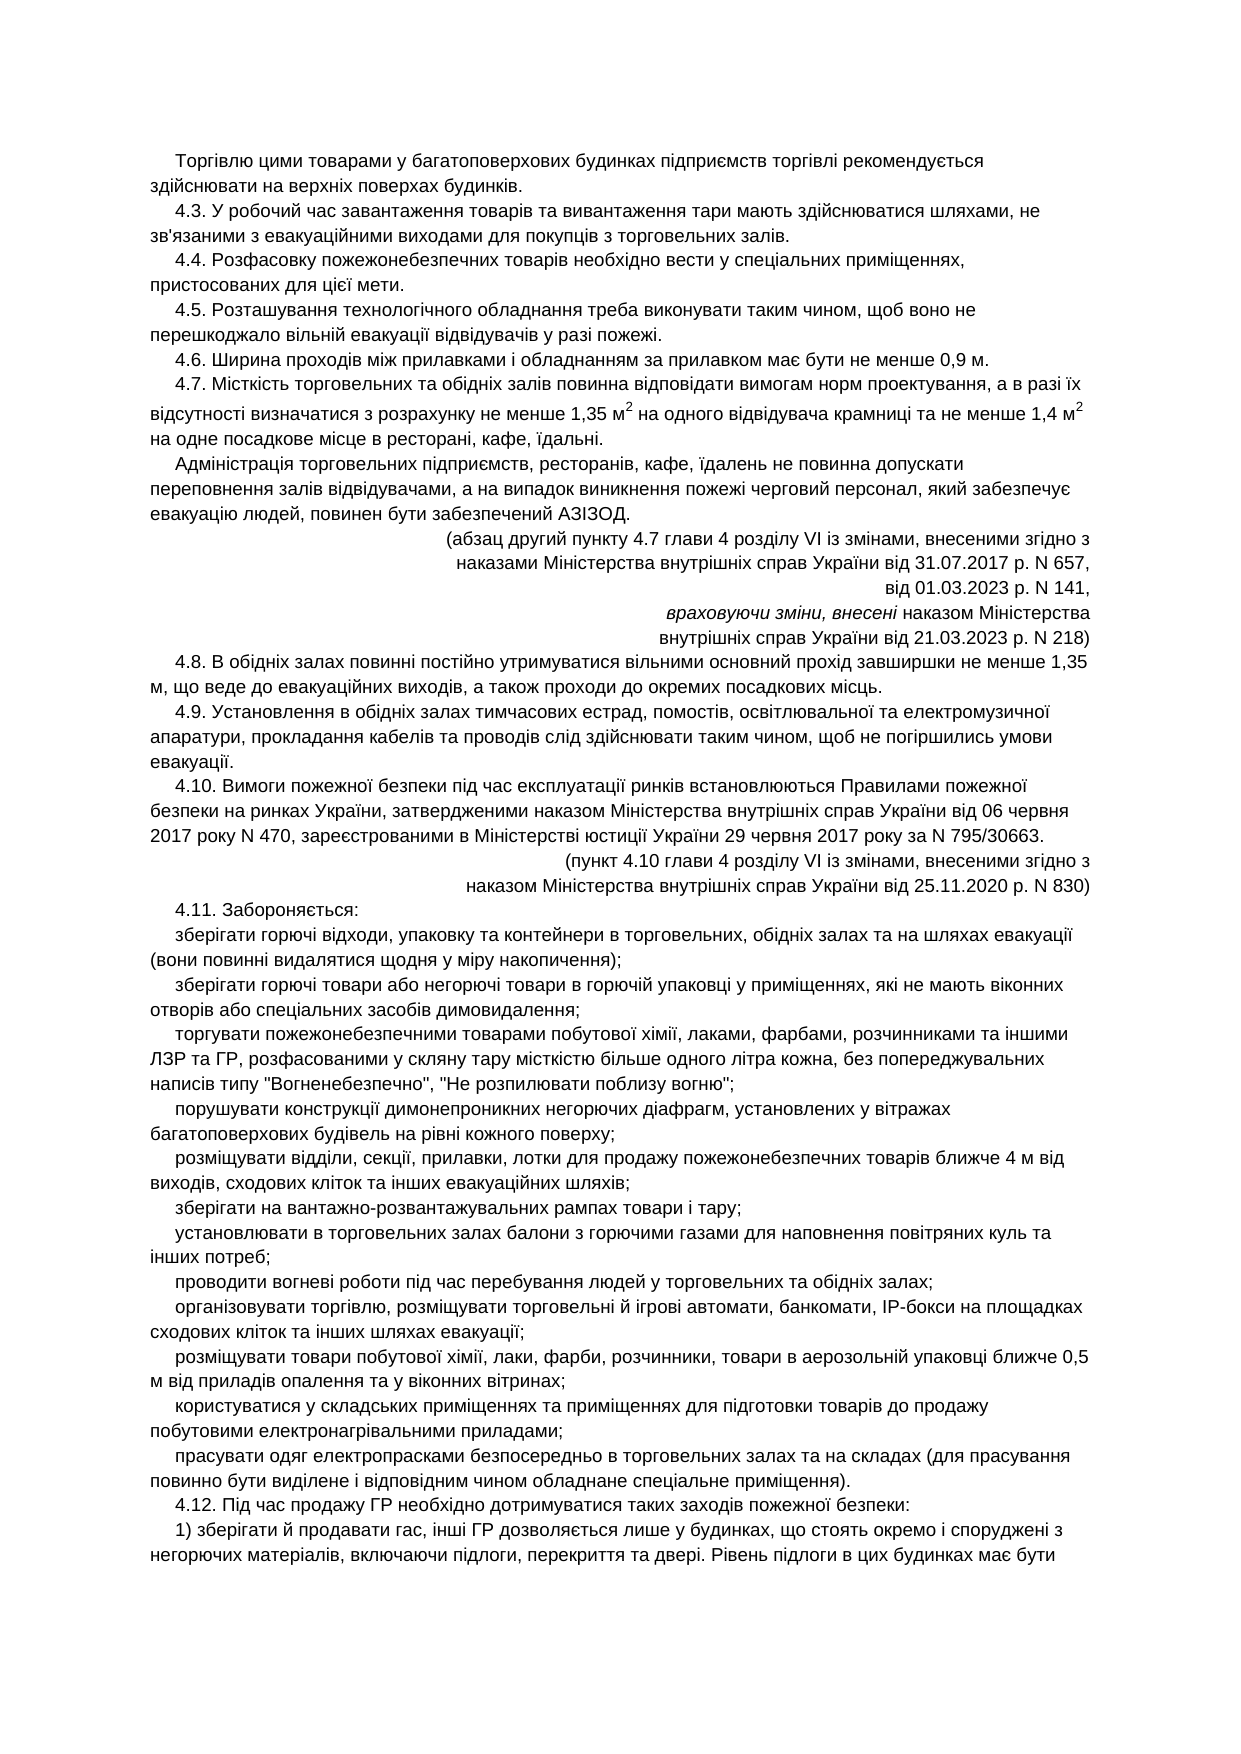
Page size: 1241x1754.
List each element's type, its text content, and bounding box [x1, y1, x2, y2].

text торгувати пожежонебезпечними товарами побутової хімії, лаками, фарбами, розчинниками та іншими ЛЗР та ГР, розфасованими у скляну тару місткістю більше одного літра кожна, без попереджувальних написів типу "Вогненебезпечно", "Не розпилювати поблизу вогню"; [150, 1023, 1090, 1094]
text проводити вогневі роботи під час перебування людей у торговельних та обідніх залах; [150, 1271, 1090, 1293]
text 4.12. Під час продажу ГР необхідно дотримуватися таких заходів пожежної безпеки: [150, 1494, 1090, 1516]
text організовувати торгівлю, розміщувати торговельні й ігрові автомати, банкомати, IP-бокси на площадках сходових кліток та інших шляхах евакуації; [150, 1296, 1090, 1342]
text 4.7. Місткість торговельних та обідніх залів повинна відповідати вимогам норм проектування, а в разі їх відсутності визначатися з розрахунку не менше 1,35 м2 на одного відвідувача крамниці та не менше 1,4 м2 на одне посадкове місце в ресторані, кафе, їдальні. [150, 373, 1090, 450]
text (абзац другий пункту 4.7 глави 4 розділу VI із змінами, внесеними згідно з наказами Міністерства внутрішніх справ України від 31.07.2017 р. N 657, від 01.03.2023 р. N 141, враховуючи зміни, внесені наказом Міністерства внутрішніх справ України від 21.03.2023 р. N 218) [150, 527, 1090, 648]
text 4.11. Забороняється: [150, 899, 1090, 921]
text (пункт 4.10 глави 4 розділу VI із змінами, внесеними згідно з наказом Міністерства внутрішніх справ України від 25.11.2020 р. N 830) [150, 849, 1090, 896]
text розміщувати відділи, секції, прилавки, лотки для продажу пожежонебезпечних товарів ближче 4 м від виходів, сходових кліток та інших евакуаційних шляхів; [150, 1147, 1090, 1193]
text 4.10. Вимоги пожежної безпеки під час експлуатації ринків встановлюються Правилами пожежної безпеки на ринках України, затвердженими наказом Міністерства внутрішніх справ України від 06 червня 2017 року N 470, зареєстрованими в Міністерстві юстиції України 29 червня 2017 року за N 795/30663. [150, 775, 1090, 846]
text 4.6. Ширина проходів між прилавками і обладнанням за прилавком має бути не менше 0,9 м. [150, 348, 1090, 370]
text прасувати одяг електропрасками безпосередньо в торговельних залах та на складах (для прасування повинно бути виділене і відповідним чином обладнане спеціальне приміщення). [150, 1444, 1090, 1491]
text зберігати на вантажно-розвантажувальних рампах товари і тару; [150, 1197, 1090, 1218]
text 4.9. Установлення в обідніх залах тимчасових естрад, помостів, освітлювальної та електромузичної апаратури, прокладання кабелів та проводів слід здійснювати таким чином, щоб не погіршились умови евакуації. [150, 701, 1090, 772]
text 4.4. Розфасовку пожежонебезпечних товарів необхідно вести у спеціальних приміщеннях, пристосованих для цієї мети. [150, 249, 1090, 296]
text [150, 1519, 1090, 1565]
text установлювати в торговельних залах балони з горючими газами для наповнення повітряних куль та інших потреб; [150, 1221, 1090, 1268]
text Адміністрація торговельних підприємств, ресторанів, кафе, їдалень не повинна допускати переповнення залів відвідувачами, а на випадок виникнення пожежі черговий персонал, який забезпечує евакуацію людей, повинен бути забезпечений АЗІЗОД. [150, 453, 1090, 524]
text Торгівлю цими товарами у багатоповерхових будинках підприємств торгівлі рекомендується здійснювати на верхніх поверхах будинків. [150, 150, 1090, 196]
text розміщувати товари побутової хімії, лаки, фарби, розчинники, товари в аерозольній упаковці ближче 0,5 м від приладів опалення та у віконних вітринах; [150, 1345, 1090, 1392]
text 4.3. У робочий час завантаження товарів та вивантаження тари мають здійснюватися шляхами, не зв'язаними з евакуаційними виходами для покупців з торговельних залів. [150, 199, 1090, 246]
text 4.8. В обідніх залах повинні постійно утримуватися вільними основний прохід завширшки не менше 1,35 м, що веде до евакуаційних виходів, а також проходи до окремих посадкових місць. [150, 651, 1090, 698]
text порушувати конструкції димонепроникних негорючих діафрагм, установлених у вітражах багатоповерхових будівель на рівні кожного поверху; [150, 1097, 1090, 1144]
text 4.5. Розташування технологічного обладнання треба виконувати таким чином, щоб воно не перешкоджало вільній евакуації відвідувачів у разі пожежі. [150, 299, 1090, 345]
text зберігати горючі відходи, упаковку та контейнери в торговельних, обідніх залах та на шляхах евакуації (вони повинні видалятися щодня у міру накопичення); [150, 924, 1090, 970]
text користуватися у складських приміщеннях та приміщеннях для підготовки товарів до продажу побутовими електронагрівальними приладами; [150, 1395, 1090, 1441]
text зберігати горючі товари або негорючі товари в горючій упаковці у приміщеннях, які не мають віконних отворів або спеціальних засобів димовидалення; [150, 973, 1090, 1020]
